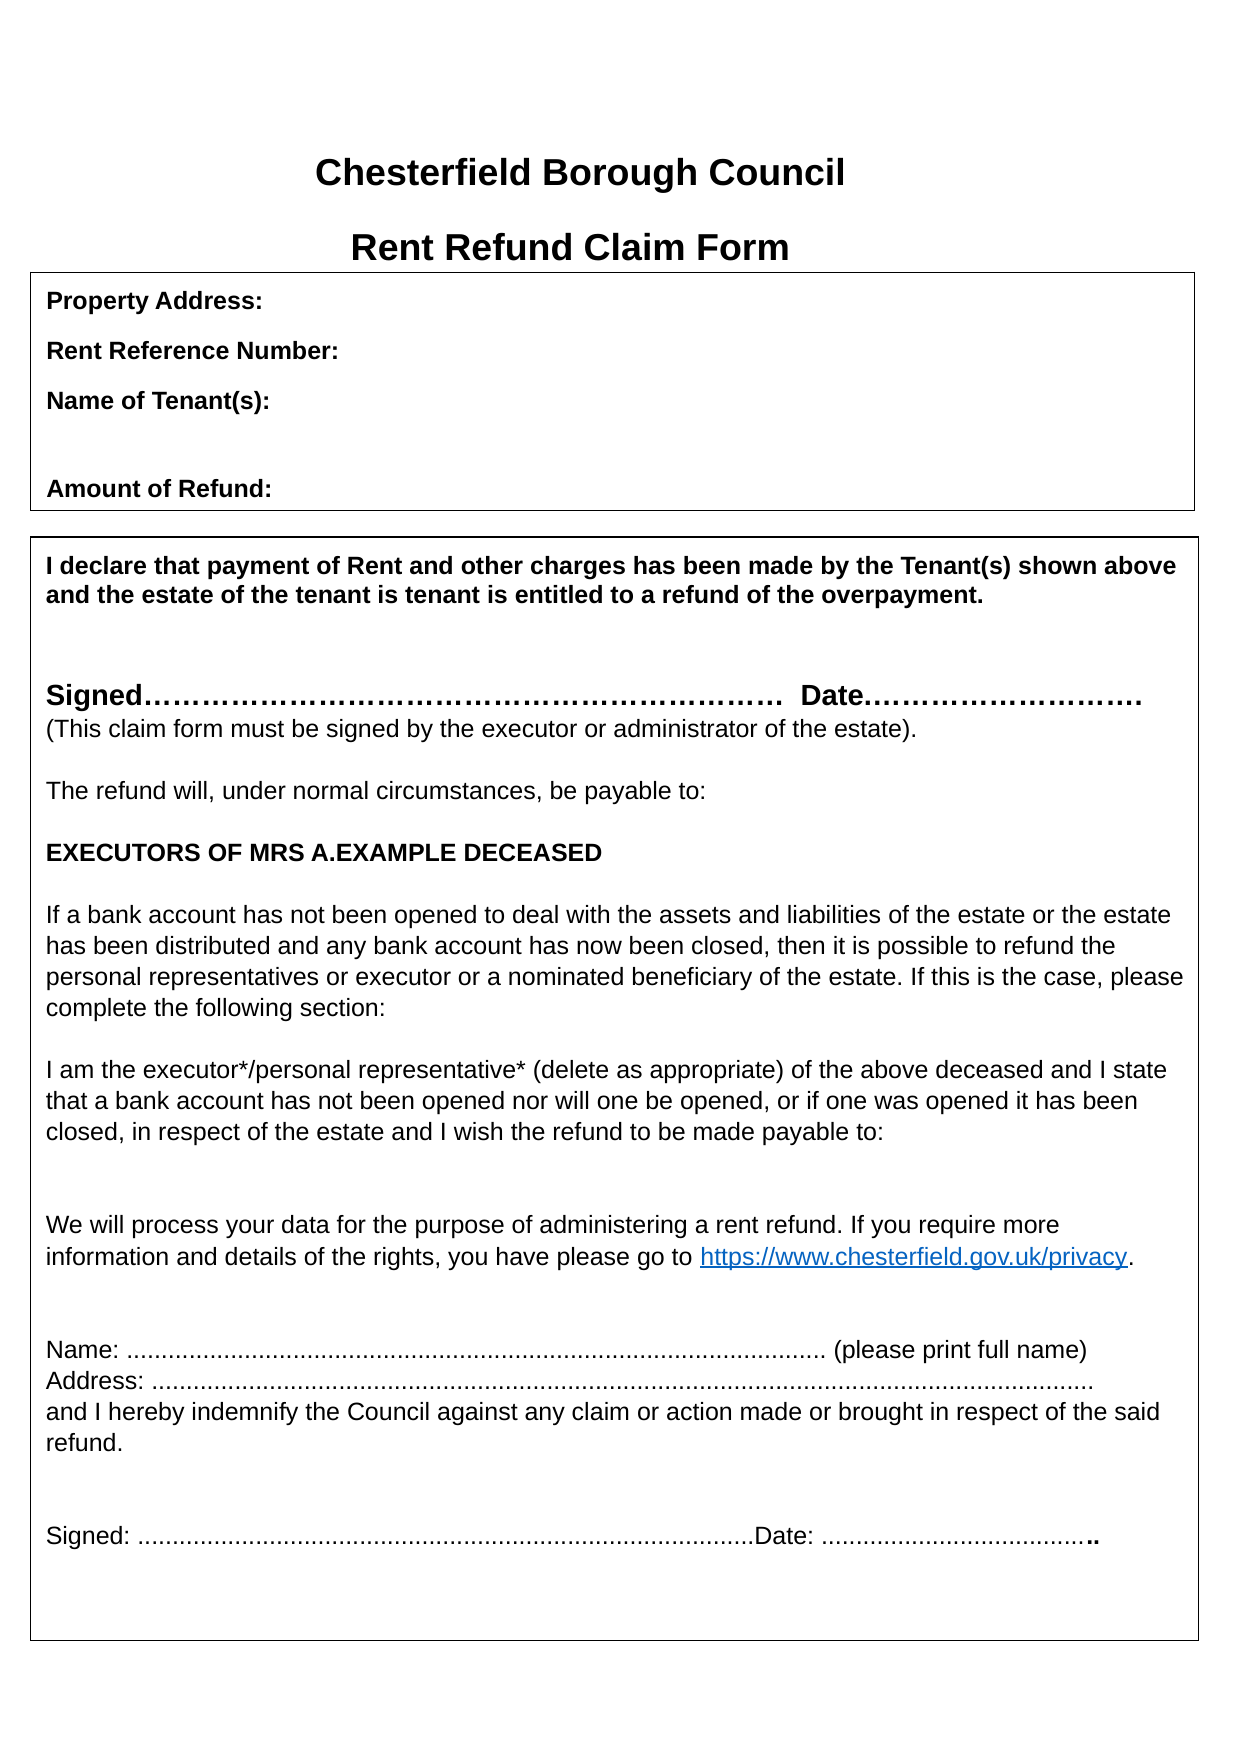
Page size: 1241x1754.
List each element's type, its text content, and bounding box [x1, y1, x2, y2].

table_header Property Address: Rent Reference Number: Name of Tenant(s): Amount of Refund: [31, 273, 389, 509]
table_header I declare that payment of Rent and other charges has been made by the Tenant(s) shown above and the estate of the tenant is tenant is entitled to a refund of the overpayment. Signed………………………………………………………… Date.………………………. (This claim form must be signed by the executor or administrator of the estate). The refund will, under normal circumstances, be payable to: EXECUTORS OF MRS A.EXAMPLE DECEASED If a bank account has not been opened to deal with the assets and liabilities of the estate or the estate has been distributed and any bank account has now been closed, then it is possible to refund the personal representatives or executor or a nominated beneficiary of the estate. If this is the case, please complete the following section: I am the executor*/personal representative* (delete as appropriate) of the above deceased and I state that a bank account has not been opened nor will one be opened, or if one was opened it has been closed, in respect of the estate and I wish the refund to be made payable to: We will process your data for the purpose of administering a rent refund. If you require more information and details of the rights, you have please go to https://www.chesterfield.gov.uk/privacy. Name: ..................................................................................................... (please print full name) Address: ........................................................................................................................................ and I hereby indemnify the Council against any claim or action made or brought in respect of the said refund. Signed: .........................................................................................Date: ........................................ [31, 538, 1198, 1640]
text Chesterfield Borough Council [315, 150, 1179, 193]
table_header [389, 273, 1194, 509]
text Rent Refund Claim Form [298, 225, 1179, 268]
